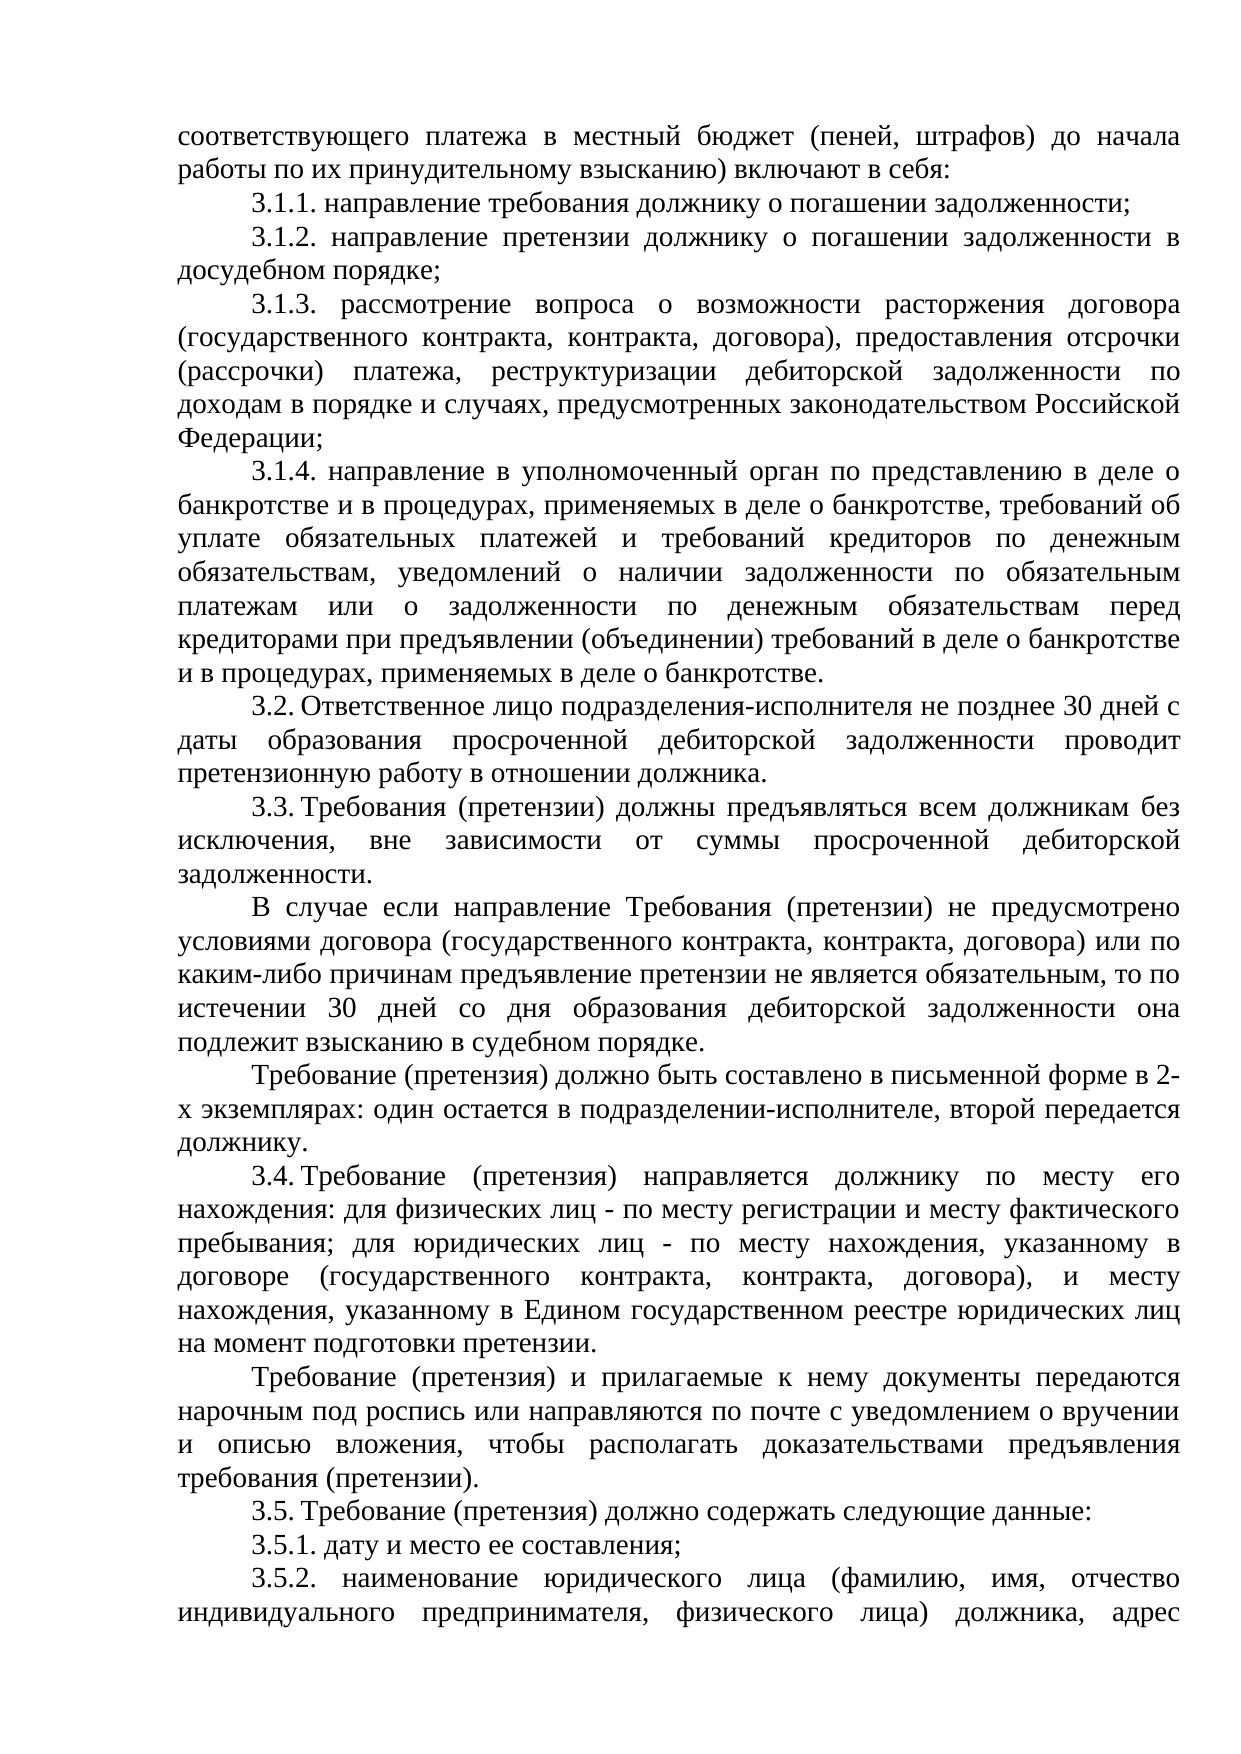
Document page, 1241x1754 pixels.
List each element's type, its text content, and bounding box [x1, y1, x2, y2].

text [177, 1560, 1181, 1627]
text Требование (претензия) и прилагаемые к нему документы передаются нарочным под роспись или направляются по почте с уведомлением о вручении и описью вложения, чтобы располагать доказательствами предъявления требования (претензии). [177, 1359, 1181, 1493]
text 3.2. Ответственное лицо подразделения-исполнителя не позднее 30 дней с даты образования просроченной дебиторской задолженности проводит претензионную работу в отношении должника. [177, 688, 1181, 789]
text 3.5.1. дату и место ее составления; [177, 1527, 1181, 1560]
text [177, 118, 1181, 185]
text 3.1.3. рассмотрение вопроса о возможности расторжения договора (государственного контракта, контракта, договора), предоставления отсрочки (рассрочки) платежа, реструктуризации дебиторской задолженности по доходам в порядке и случаях, предусмотренных законодательством Российской Федерации; [177, 286, 1181, 453]
text 3.5. Требование (претензия) должно содержать следующие данные: [177, 1493, 1181, 1527]
text 3.4. Требование (претензия) направляется должнику по месту его нахождения: для физических лиц - по месту регистрации и месту фактического пребывания; для юридических лиц - по месту нахождения, указанному в договоре (государственного контракта, контракта, договора), и месту нахождения, указанному в Едином государственном реестре юридических лиц на момент подготовки претензии. [177, 1158, 1181, 1359]
text 3.1.1. направление требования должнику о погашении задолженности; [177, 185, 1181, 219]
text 3.1.2. направление претензии должнику о погашении задолженности в досудебном порядке; [177, 219, 1181, 286]
text 3.1.4. направление в уполномоченный орган по представлению в деле о банкротстве и в процедурах, применяемых в деле о банкротстве, требований об уплате обязательных платежей и требований кредиторов по денежным обязательствам, уведомлений о наличии задолженности по обязательным платежам или о задолженности по денежным обязательствам перед кредиторами при предъявлении (объединении) требований в деле о банкротстве и в процедурах, применяемых в деле о банкротстве. [177, 453, 1181, 688]
text Требование (претензия) должно быть составлено в письменной форме в 2-х экземплярах: один остается в подразделении-исполнителе, второй передается должнику. [177, 1057, 1181, 1158]
text 3.3. Требования (претензии) должны предъявляться всем должникам без исключения, вне зависимости от суммы просроченной дебиторской задолженности. [177, 789, 1181, 889]
text В случае если направление Требования (претензии) не предусмотрено условиями договора (государственного контракта, контракта, договора) или по каким-либо причинам предъявление претензии не является обязательным, то по истечении 30 дней со дня образования дебиторской задолженности она подлежит взысканию в судебном порядке. [177, 889, 1181, 1057]
